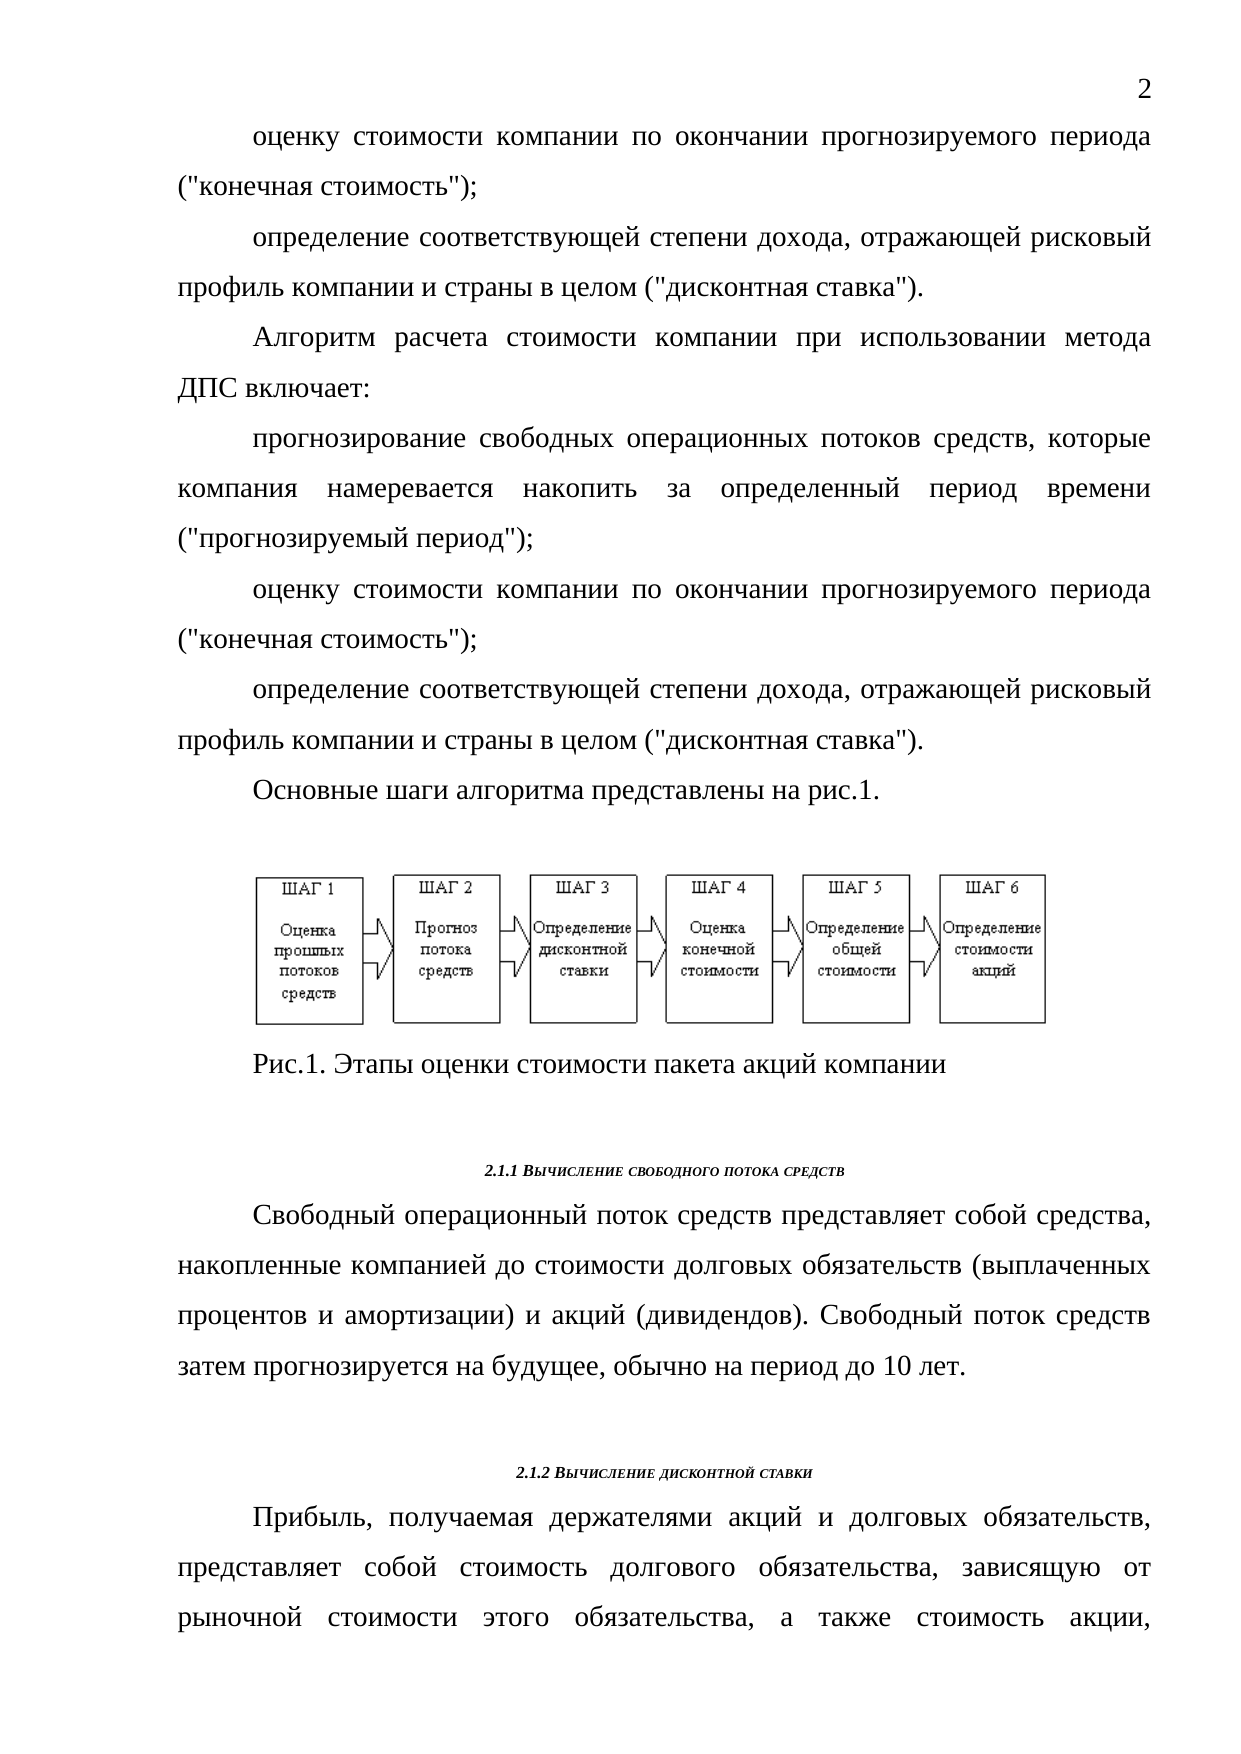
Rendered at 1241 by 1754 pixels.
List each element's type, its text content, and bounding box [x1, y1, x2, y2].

text Рис.1. Этапы оценки стоимости пакета акций компании [177, 1046, 1152, 1079]
text оценку стоимости компании по окончании прогнозируемого периода ("конечная стоимость"); [177, 571, 1152, 655]
subtitle 2.1.2 Вычисление дисконтной ставки [177, 1448, 1152, 1482]
text Основные шаги алгоритма представлены на рис.1. [177, 772, 1152, 806]
text оценку стоимости компании по окончании прогнозируемого периода ("конечная стоимость"); [177, 118, 1152, 202]
picture [252, 872, 1050, 1029]
text Алгоритм расчета стоимости компании при использовании метода ДПС включает: [177, 319, 1152, 403]
subtitle 2.1.1 Вычисление свободного потока средств [177, 1147, 1152, 1180]
text Свободный операционный поток средств представляет собой средства, накопленные компанией до стоимости долговых обязательств (выплаченных процентов и амортизации) и акций (дивидендов). Свободный поток средств затем прогнозируется на будущее, обычно на период до 10 лет. [177, 1197, 1152, 1381]
text определение соответствующей степени дохода, отражающей рисковый профиль компании и страны в целом ("дисконтная ставка"). [177, 219, 1152, 303]
text определение соответствующей степени дохода, отражающей рисковый профиль компании и страны в целом ("дисконтная ставка"). [177, 672, 1152, 755]
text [177, 1499, 1152, 1633]
